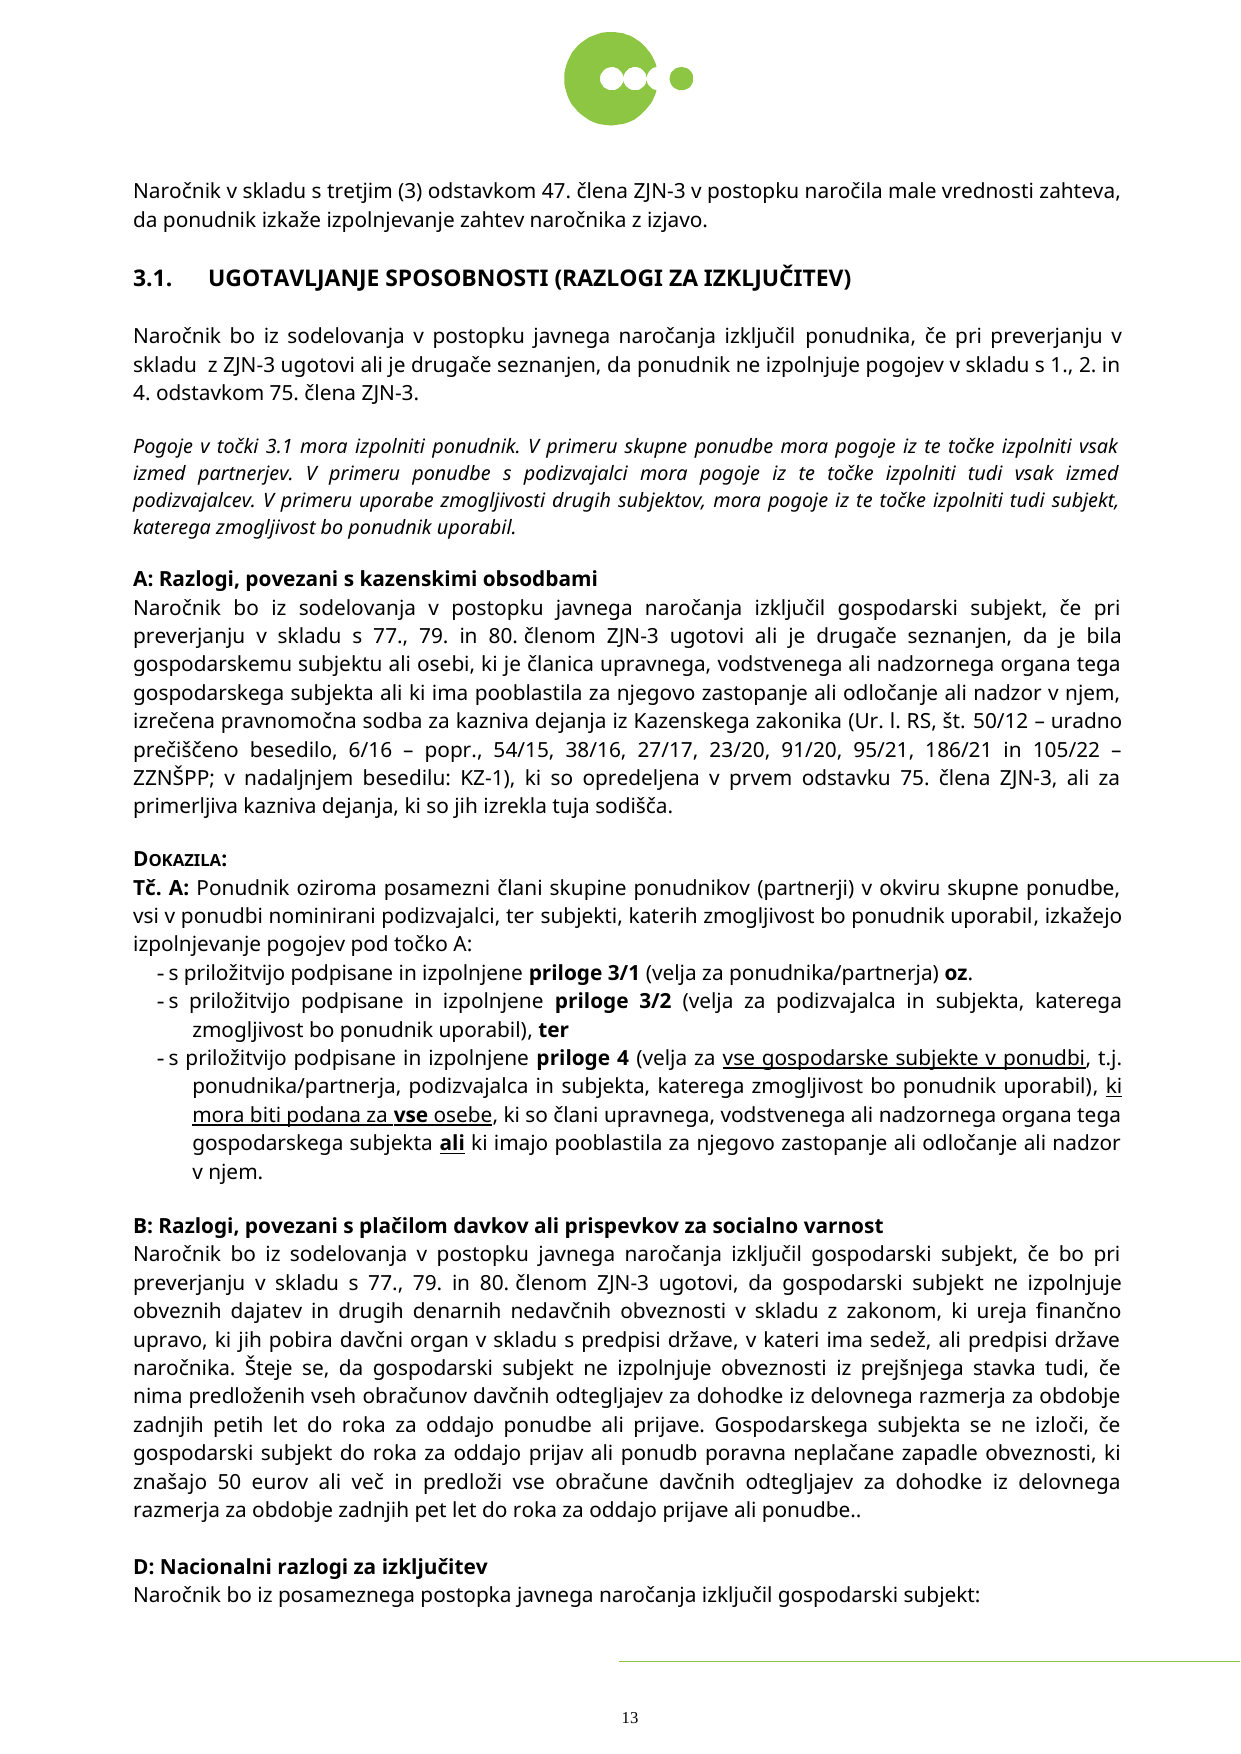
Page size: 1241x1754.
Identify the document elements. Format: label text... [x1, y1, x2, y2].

text Naročnik v skladu s tretjim (3) odstavkom 47. člena ZJN-3 v postopku naročila male vrednosti zahteva, da ponudnik izkaže izpolnjevanje zahtev naročnika z izjavo. [133, 176, 1122, 233]
text Naročnik bo iz posameznega postopka javnega naročanja izključil gospodarski subjekt: [133, 1581, 1122, 1609]
text Pogoje v točki 3.1 mora izpolniti ponudnik. V primeru skupne ponudbe mora pogoje iz te točke izpolniti vsak izmed partnerjev. V primeru ponudbe s podizvajalci mora pogoje iz te točke izpolniti tudi vsak izmed podizvajalcev. V primeru uporabe zmogljivosti drugih subjektov, mora pogoje iz te točke izpolniti tudi subjekt, katerega zmogljivost bo ponudnik uporabil. [133, 432, 1122, 540]
text Dokazila: [133, 844, 1122, 873]
list UGOTAVLJANJE SPOSOBNOSTI (RAZLOGI ZA IZKLJUČITEV) [133, 262, 1122, 293]
text B: Razlogi, povezani s plačilom davkov ali prispevkov za socialno varnost [133, 1211, 1122, 1239]
text Naročnik bo iz sodelovanja v postopku javnega naročanja izključil gospodarski subjekt, če pri preverjanju v skladu s 77., 79. in 80. členom ZJN-3 ugotovi ali je drugače seznanjen, da je bila gospodarskemu subjektu ali osebi, ki je članica upravnega, vodstvenega ali nadzornega organa tega gospodarskega subjekta ali ki ima pooblastila za njegovo zastopanje ali odločanje ali nadzor v njem, izrečena pravnomočna sodba za kazniva dejanja iz Kazenskega zakonika (Ur. l. RS, št. 50/12 – uradno prečiščeno besedilo, 6/16 – popr., 54/15, 38/16, 27/17, 23/20, 91/20, 95/21, 186/21 in 105/22 – ZZNŠPP; v nadaljnjem besedilu: KZ-1), ki so opredeljena v prvem odstavku 75. člena ZJN-3, ali za primerljiva kazniva dejanja, ki so jih izrekla tuja sodišča. [133, 593, 1122, 820]
text Naročnik bo iz sodelovanja v postopku javnega naročanja izključil ponudnika, če pri preverjanju v skladu z ZJN-3 ugotovi ali je drugače seznanjen, da ponudnik ne izpolnjuje pogojev v skladu s 1., 2. in 4. odstavkom 75. člena ZJN-3. [133, 321, 1122, 407]
list s priložitvijo podpisane in izpolnjene priloge 3/2 (velja za podizvajalca in subjekta, katerega zmogljivost bo ponudnik uporabil), ter [157, 986, 1122, 1043]
text A: Razlogi, povezani s kazenskimi obsodbami [133, 564, 1122, 593]
list s priložitvijo podpisane in izpolnjene priloge 3/1 (velja za ponudnika/partnerja) oz. [157, 958, 1122, 986]
text Naročnik bo iz sodelovanja v postopku javnega naročanja izključil gospodarski subjekt, če bo pri preverjanju v skladu s 77., 79. in 80. členom ZJN-3 ugotovi, da gospodarski subjekt ne izpolnjuje obveznih dajatev in drugih denarnih nedavčnih obveznosti v skladu z zakonom, ki ureja finančno upravo, ki jih pobira davčni organ v skladu s predpisi države, v kateri ima sedež, ali predpisi države naročnika. Šteje se, da gospodarski subjekt ne izpolnjuje obveznosti iz prejšnjega stavka tudi, če nima predloženih vseh obračunov davčnih odtegljajev za dohodke iz delovnega razmerja za obdobje zadnjih petih let do roka za oddajo ponudbe ali prijave. Gospodarskega subjekta se ne izloči, če gospodarski subjekt do roka za oddajo prijav ali ponudb poravna neplačane zapadle obveznosti, ki znašajo 50 eurov ali več in predloži vse obračune davčnih odtegljajev za dohodke iz delovnega razmerja za obdobje zadnjih pet let do roka za oddajo prijave ali ponudbe.. [133, 1239, 1122, 1524]
text D: Nacionalni razlogi za izključitev [133, 1552, 1122, 1581]
list s priložitvijo podpisane in izpolnjene priloge 4 (velja za vse gospodarske subjekte v ponudbi, t.j. ponudnika/partnerja, podizvajalca in subjekta, katerega zmogljivost bo ponudnik uporabil), ki mora biti podana za vse osebe, ki so člani upravnega, vodstvenega ali nadzornega organa tega gospodarskega subjekta ali ki imajo pooblastila za njegovo zastopanje ali odločanje ali nadzor v njem. [157, 1043, 1122, 1185]
text Tč. A: Ponudnik oziroma posamezni člani skupine ponudnikov (partnerji) v okviru skupne ponudbe, vsi v ponudbi nominirani podizvajalci, ter subjekti, katerih zmogljivost bo ponudnik uporabil, izkažejo izpolnjevanje pogojev pod točko A: [133, 873, 1122, 958]
